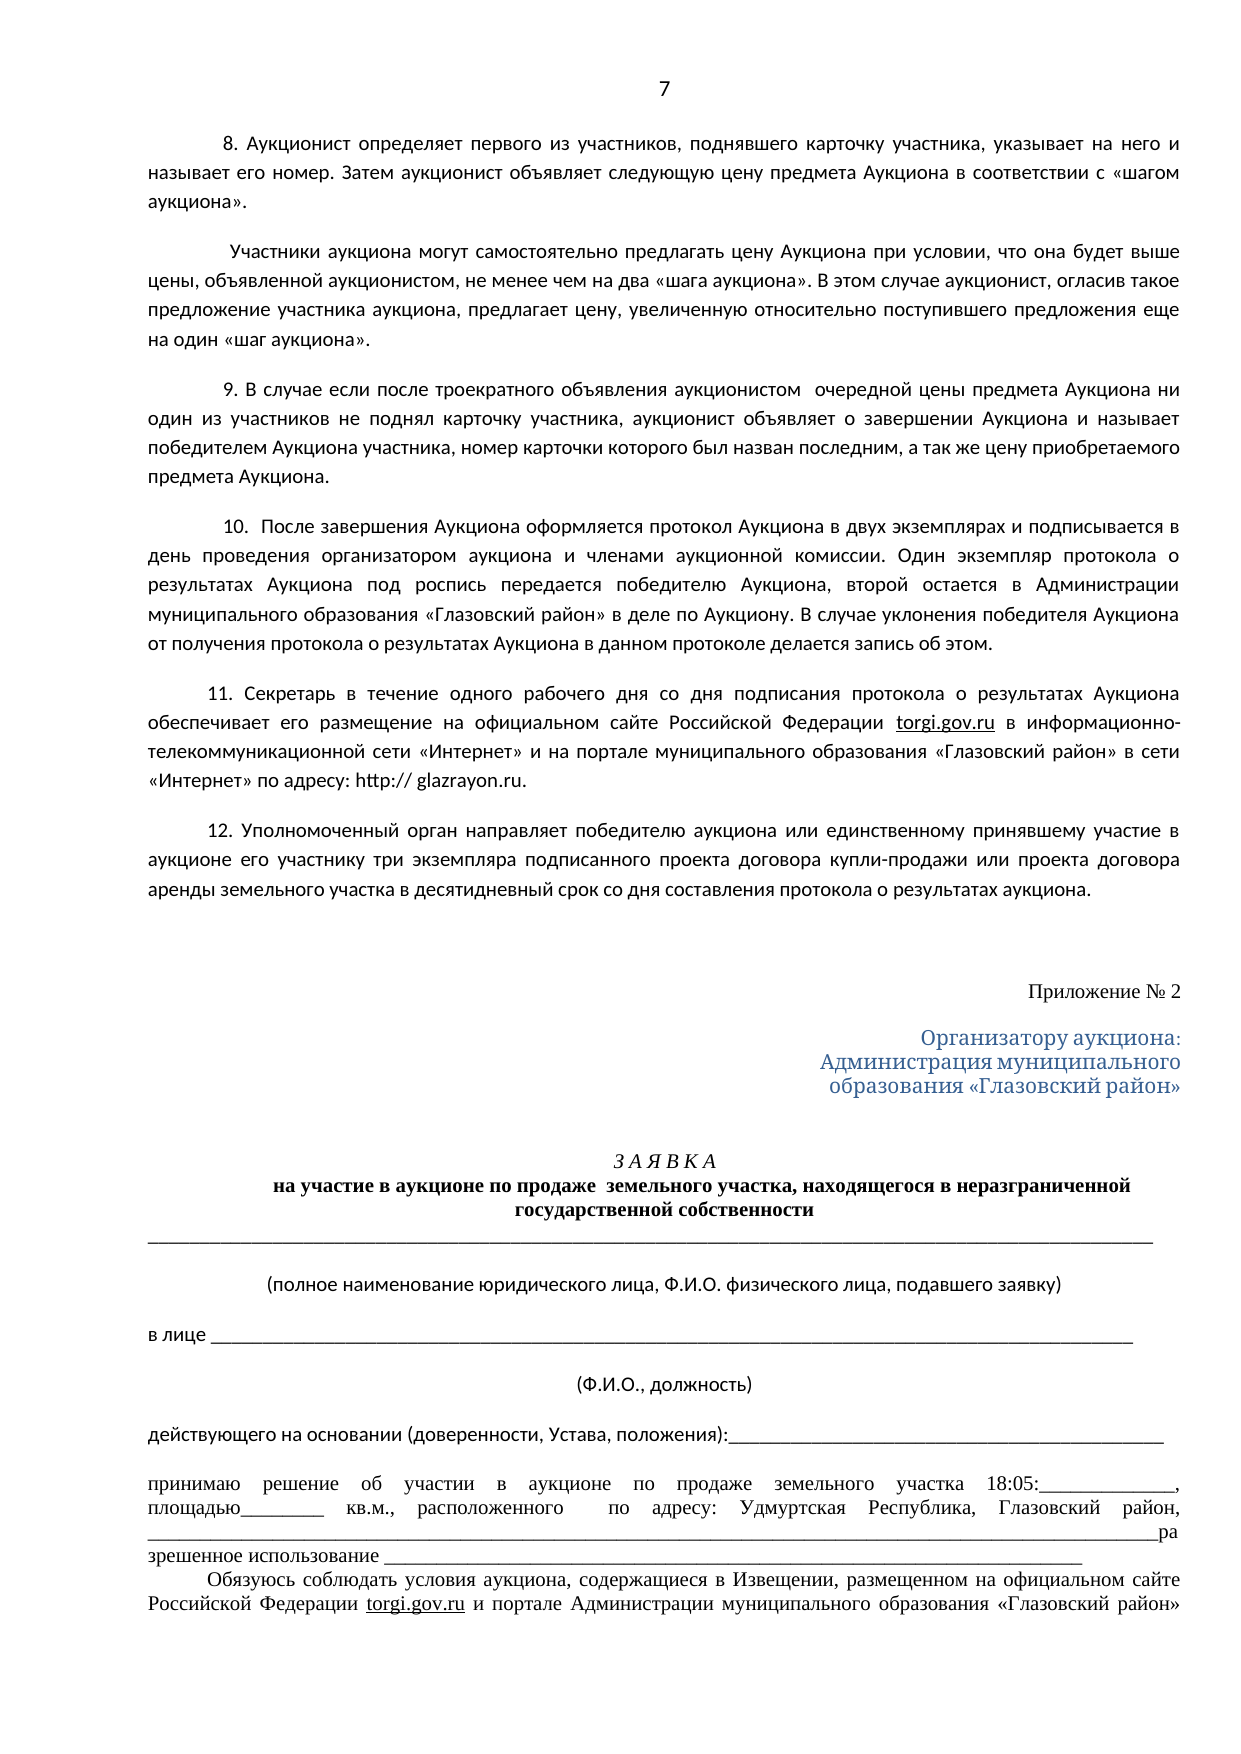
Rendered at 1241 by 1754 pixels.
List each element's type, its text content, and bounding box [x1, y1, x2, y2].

text 12. Уполномоченный орган направляет победителю аукциона или единственному принявшему участие в аукционе его участнику три экземпляра подписанного проекта договора купли-продажи или проекта договора аренды земельного участка в десятидневный срок со дня составления протокола о результатах аукциона. [148, 817, 1181, 901]
text Участники аукциона могут самостоятельно предлагать цену Аукциона при условии, что она будет выше цены, объявленной аукционистом, не менее чем на два «шага аукциона». В этом случае аукционист, огласив такое предложение участника аукциона, предлагает цену, увеличенную относительно поступившего предложения еще на один «шаг аукциона». [148, 238, 1181, 351]
text в лице _________________________________________________________________________________________ [148, 1321, 1181, 1346]
text на участие в аукционе по продаже земельного участка, находящегося в неразграниченной государственной собственности [148, 1173, 1181, 1221]
text 10. После завершения Аукциона оформляется протокол Аукциона в двух экземплярах и подписывается в день проведения организатором аукциона и членами аукционной комиссии. Один экземпляр протокола о результатах Аукциона под роспись передается победителю Аукциона, второй остается в Администрации муниципального образования «Глазовский район» в деле по Аукциону. В случае уклонения победителя Аукциона от получения протокола о результатах Аукциона в данном протоколе делается запись об этом. [148, 513, 1181, 655]
text Приложение № 2 [148, 979, 1181, 1003]
subtitle Организатору аукциона: [673, 1027, 1181, 1051]
text 11. Секретарь в течение одного рабочего дня со дня подписания протокола о результатах Аукциона обеспечивает его размещение на официальном сайте Российской Федерации torgi.gov.ru в информационно-телекоммуникационной сети «Интернет» и на портале муниципального образования «Глазовский район» в сети «Интернет» по адресу: http:// glazrayon.ru. [148, 680, 1181, 793]
text (полное наименование юридического лица, Ф.И.О. физического лица, подавшего заявку) [148, 1271, 1181, 1296]
subtitle образования «Глазовский район» [673, 1075, 1181, 1099]
text _________________________________________________________________________________________________ [148, 1221, 1181, 1246]
text принимаю решение об участии в аукционе по продаже земельного участка 18:05:_____________, площадью________ кв.м., расположенного по адресу: Удмуртская Республика, Глазовский район, _________________________________________________________________________________________________разрешенное использование ___________________________________________________________________ [148, 1471, 1181, 1567]
text 9. В случае если после троекратного объявления аукционистом очередной цены предмета Аукциона ни один из участников не поднял карточку участника, аукционист объявляет о завершении Аукциона и называет победителем Аукциона участника, номер карточки которого был назван последним, а так же цену приобретаемого предмета Аукциона. [148, 376, 1181, 489]
subtitle Администрация муниципального [673, 1051, 1181, 1075]
text (Ф.И.О., должность) [148, 1371, 1181, 1396]
text 8. Аукционист определяет первого из участников, поднявшего карточку участника, указывает на него и называет его номер. Затем аукционист объявляет следующую цену предмета Аукциона в соответствии с «шагом аукциона». [148, 130, 1181, 214]
text действующего на основании (доверенности, Устава, положения):__________________________________________ [148, 1421, 1181, 1446]
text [148, 1567, 1181, 1615]
subtitle З А Я В К А [148, 1149, 1181, 1173]
